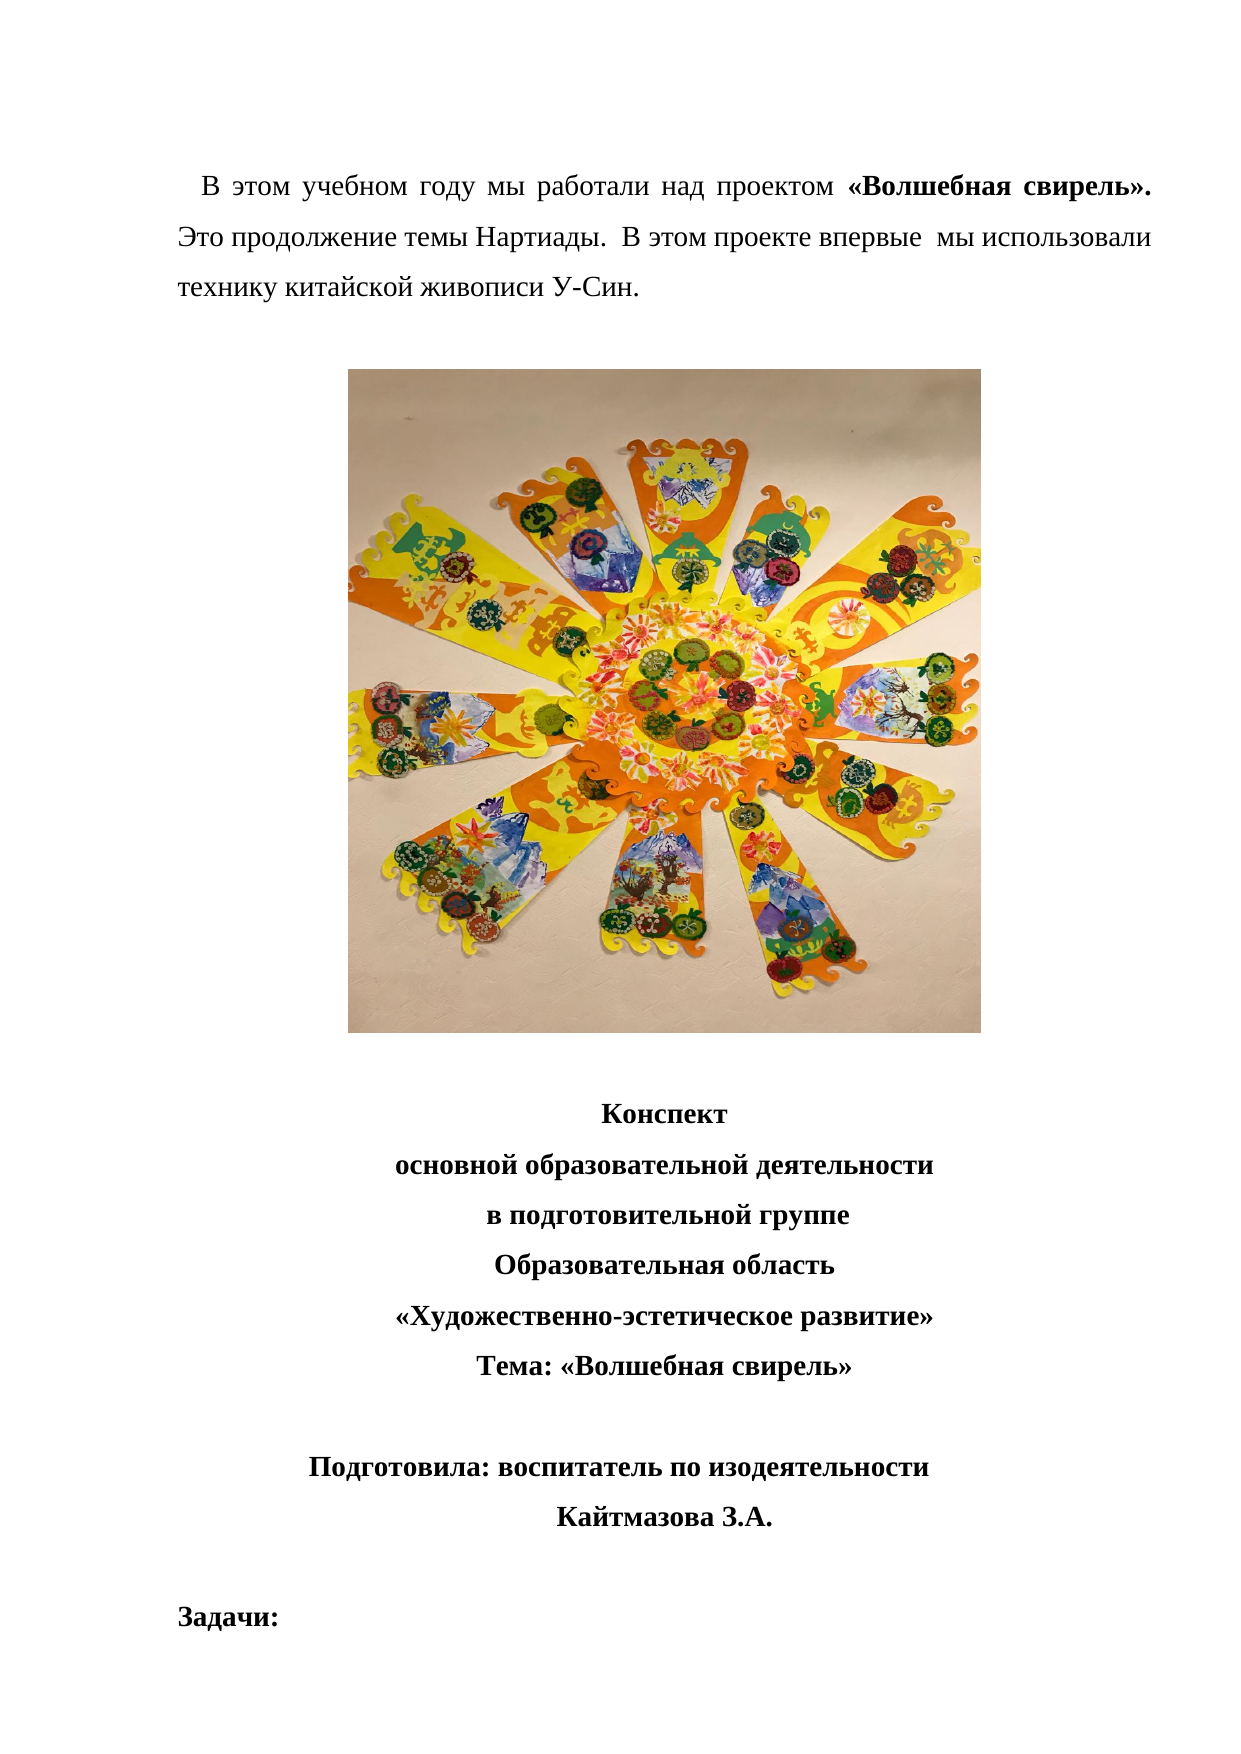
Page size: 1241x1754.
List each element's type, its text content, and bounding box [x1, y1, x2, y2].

text Подготовила: воспитатель по изодеятельности [177, 1449, 1152, 1482]
text Задачи: [177, 1599, 1152, 1633]
picture [348, 369, 981, 1033]
text «Художественно-эстетическое развитие» [177, 1298, 1152, 1331]
text основной образовательной деятельности [177, 1147, 1152, 1180]
text Конспект [177, 1096, 1152, 1130]
text в подготовительной группе [177, 1197, 1152, 1231]
text Тема: «Волшебная свирель» [177, 1348, 1152, 1382]
text Образовательная область [177, 1247, 1152, 1281]
text Кайтмазова З.А. [177, 1499, 1152, 1532]
text В этом учебном году мы работали над проектом «Волшебная свирель». Это продолжение темы Нартиады. В этом проекте впервые мы использовали технику китайской живописи У-Син. [177, 168, 1152, 303]
